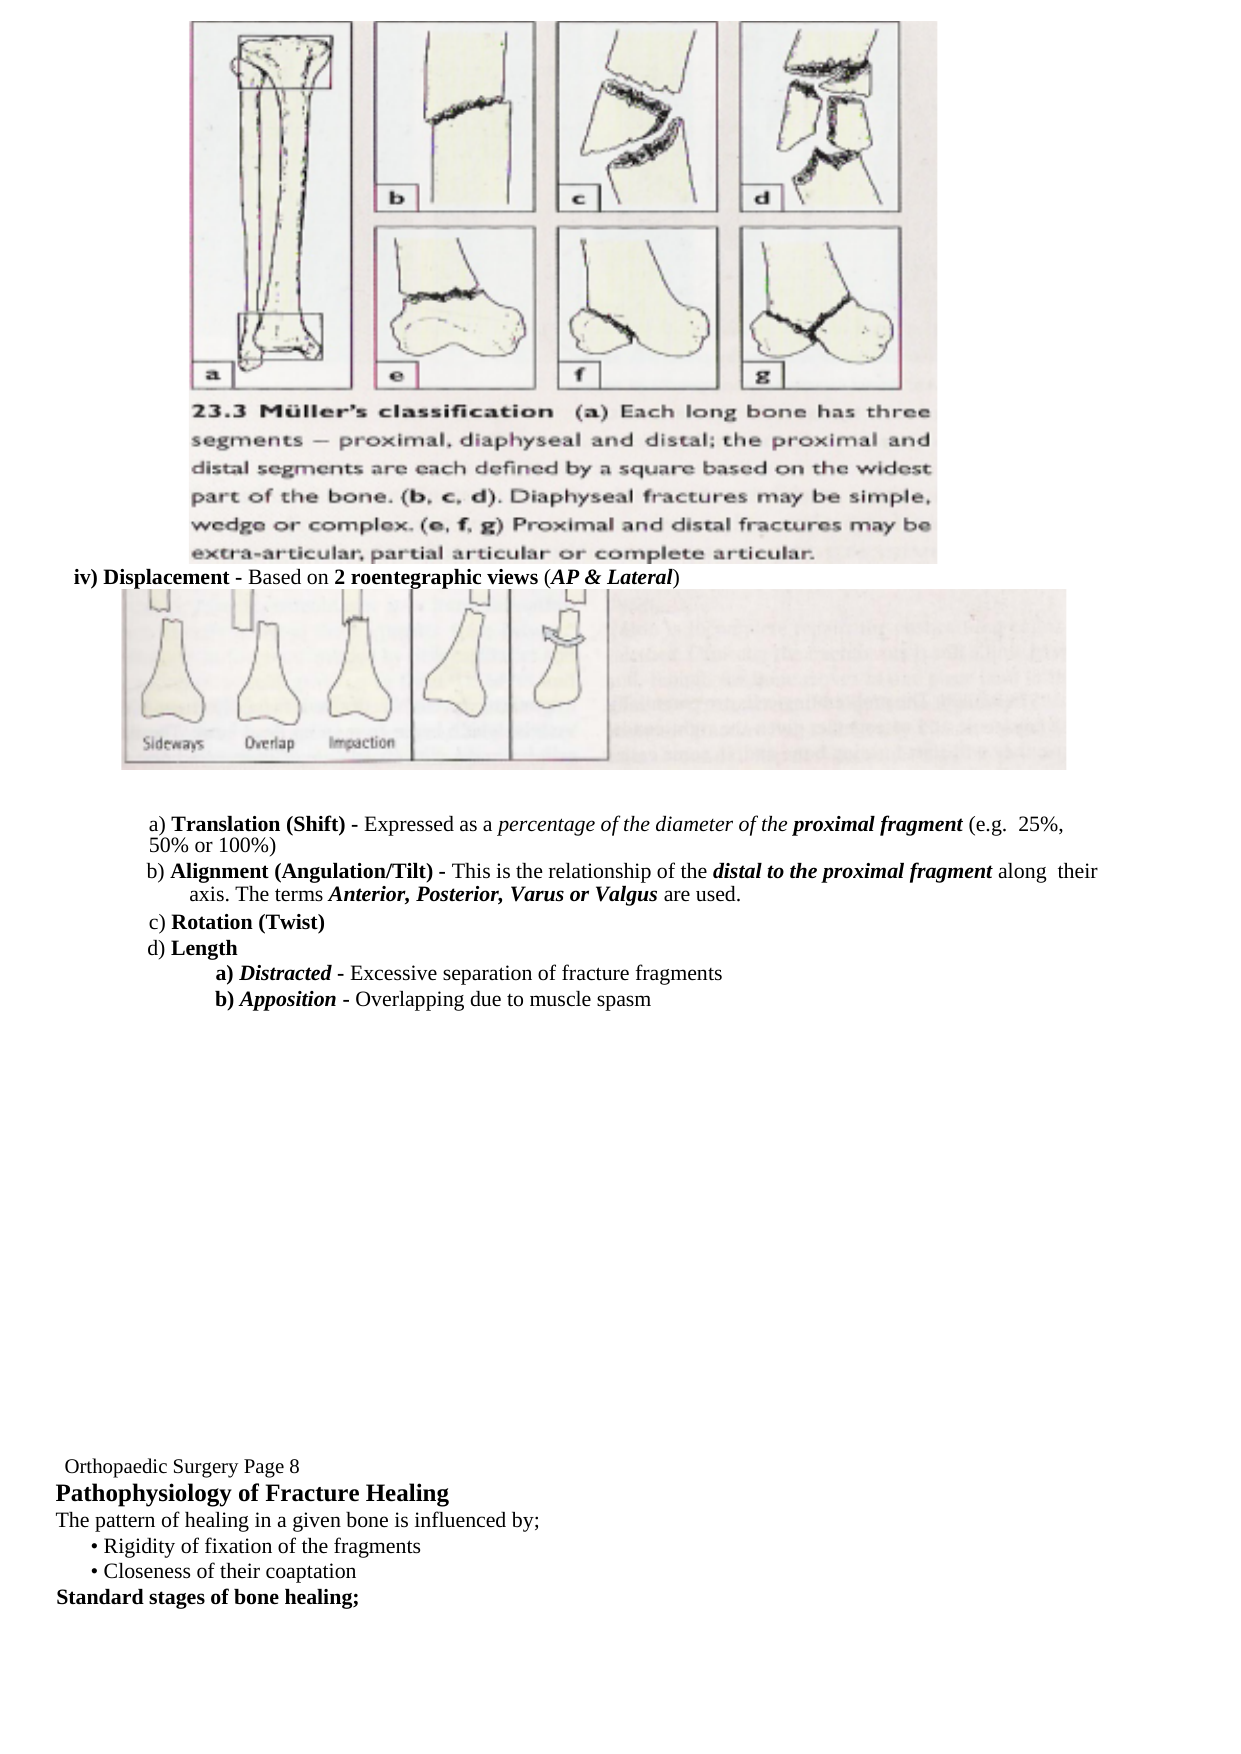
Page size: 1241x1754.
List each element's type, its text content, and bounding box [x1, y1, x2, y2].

text • Rigidity of fixation of the fragments [90, 1533, 1182, 1558]
picture [121, 589, 1067, 770]
text Standard stages of bone healing; [56, 1584, 1182, 1609]
picture [188, 21, 938, 564]
text b) Alignment (Angulation/Tilt) - This is the relationship of the distal to the proximal fragment along their axis. The terms Anterior, Posterior, Varus or Valgus are used. [146, 860, 1102, 907]
text iv) Displacement - Based on 2 roentegraphic views (AP & Lateral) [73, 564, 1182, 589]
text a) Distracted - Excessive separation of fracture fragments [215, 960, 1182, 985]
text c) Rotation (Twist) [149, 909, 1182, 934]
text The pattern of healing in a given bone is influenced by; [55, 1507, 1182, 1532]
text a) Translation (Shift) - Expressed as a percentage of the diameter of the proximal fragment (e.g. 25%, 50% or 100%) [121, 770, 1067, 857]
text Pathophysiology of Fracture Healing [55, 1478, 1182, 1507]
text • Closeness of their coaptation [90, 1558, 1182, 1583]
text Orthopaedic Surgery Page 8 [59, 1454, 1182, 1478]
text d) Length [147, 934, 1182, 960]
text b) Apposition - Overlapping due to muscle spasm [215, 986, 1182, 1011]
